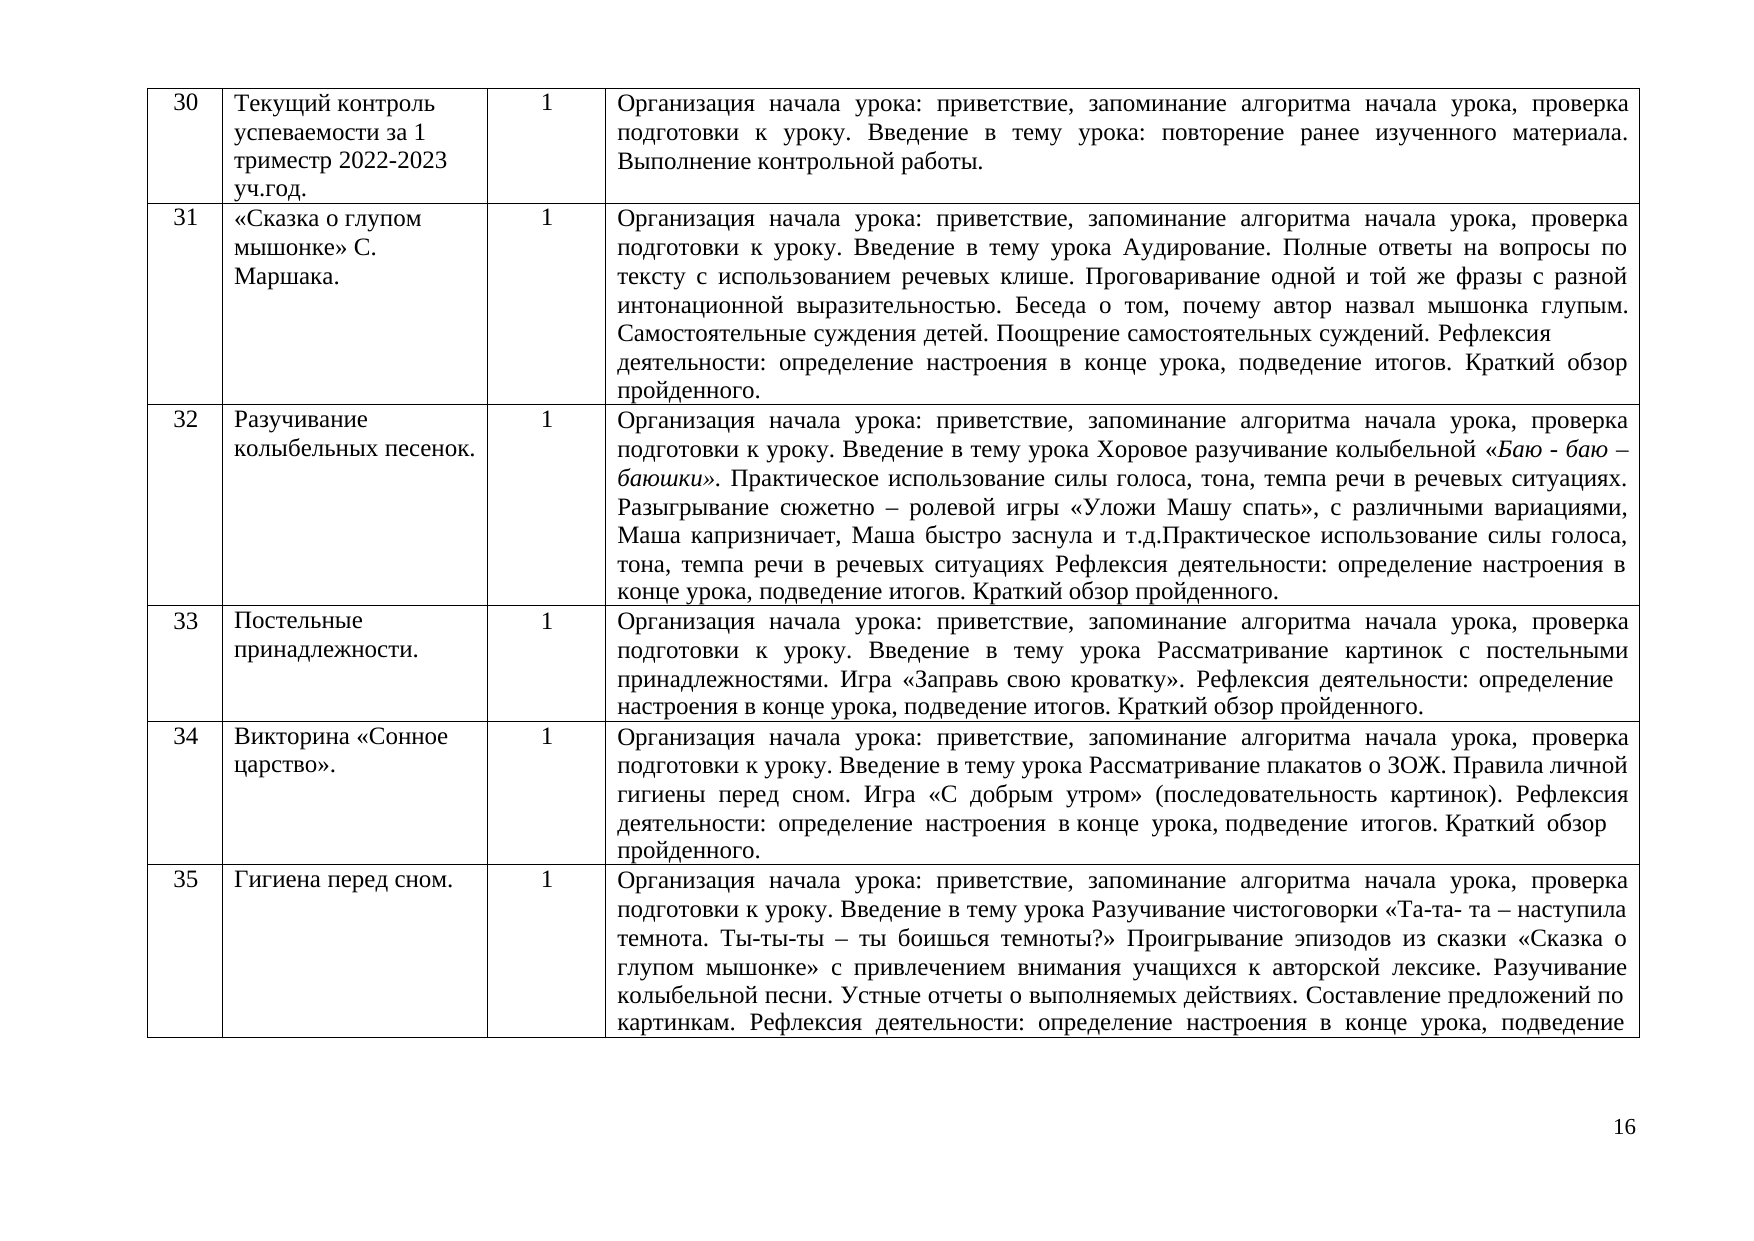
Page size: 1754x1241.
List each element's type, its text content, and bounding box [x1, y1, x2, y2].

table_cell Постельные принадлежности. [223, 606, 487, 721]
table_cell 31 [148, 204, 222, 404]
table_cell 33 [148, 606, 222, 721]
table_cell Организация начала урока: приветствие, запоминание алгоритма начала урока, проверка подготовки к уроку. Введение в тему урока Аудирование. Полные ответы на вопросы по тексту с использованием речевых клише. Проговаривание одной и той же фразы с разной интонационной выразительностью. Беседа о том, почему автор назвал мышонка глупым. Самостоятельные суждения детей. Поощрение самостоятельных суждений. Рефлексия деятельности: определение настроения в конце урока, подведение итогов. Краткий обзор пройденного. [606, 204, 1639, 404]
table_cell 1 [488, 865, 605, 1037]
table_header Организация начала урока: приветствие, запоминание алгоритма начала урока, проверка подготовки к уроку. Введение в тему урока: повторение ранее изученного материала. Выполнение контрольной работы. [606, 89, 1639, 202]
table_header Текущий контроль успеваемости за 1 триместр 2022-2023 уч.год. [223, 89, 487, 202]
table_cell Гигиена перед сном. [223, 865, 487, 1037]
table_cell 34 [148, 722, 222, 864]
table_cell 32 [148, 405, 222, 605]
table_header 30 [148, 89, 222, 202]
table_cell 35 [148, 865, 222, 1037]
table_cell Организация начала урока: приветствие, запоминание алгоритма начала урока, проверка подготовки к уроку. Введение в тему урока Хоровое разучивание колыбельной «Баю - баю – баюшки». Практическое использование силы голоса, тона, темпа речи в речевых ситуациях. Разыгрывание сюжетно – ролевой игры «Уложи Машу спать», с различными вариациями, Маша капризничает, Маша быстро заснула и т.д.Практическое использование силы голоса, тона, темпа речи в речевых ситуациях Рефлексия деятельности: определение настроения в конце урока, подведение итогов. Краткий обзор пройденного. [606, 405, 1639, 605]
table_cell 1 [488, 722, 605, 864]
table_cell 1 [488, 204, 605, 404]
table_cell Организация начала урока: приветствие, запоминание алгоритма начала урока, проверка подготовки к уроку. Введение в тему урока Рассматривание плакатов о ЗОЖ. Правила личной гигиены перед сном. Игра «С добрым утром» (последовательность картинок). Рефлексия деятельности: определение настроения в конце урока, подведение итогов. Краткий обзор пройденного. [606, 722, 1639, 864]
table_cell Организация начала урока: приветствие, запоминание алгоритма начала урока, проверка подготовки к уроку. Введение в тему урока Разучивание чистоговорки «Та-та- та – наступила темнота. Ты-ты-ты – ты боишься темноты?» Проигрывание эпизодов из сказки «Сказка о глупом мышонке» с привлечением внимания учащихся к авторской лексике. Разучивание колыбельной песни. Устные отчеты о выполняемых действиях. Составление предложений по картинкам. Рефлексия деятельности: определение настроения в конце урока, подведение [606, 865, 1639, 1037]
table_cell 1 [488, 405, 605, 605]
table_cell Организация начала урока: приветствие, запоминание алгоритма начала урока, проверка подготовки к уроку. Введение в тему урока Рассматривание картинок с постельными принадлежностями. Игра «Заправь свою кроватку». Рефлексия деятельности: определение настроения в конце урока, подведение итогов. Краткий обзор пройденного. [606, 606, 1639, 721]
table_cell «Сказка о глупом мышонке» С. Маршака. [223, 204, 487, 404]
table_cell 1 [488, 606, 605, 721]
table_cell Разучивание колыбельных песенок. [223, 405, 487, 605]
table_cell Викторина «Сонное царство». [223, 722, 487, 864]
table_header 1 [488, 89, 605, 202]
